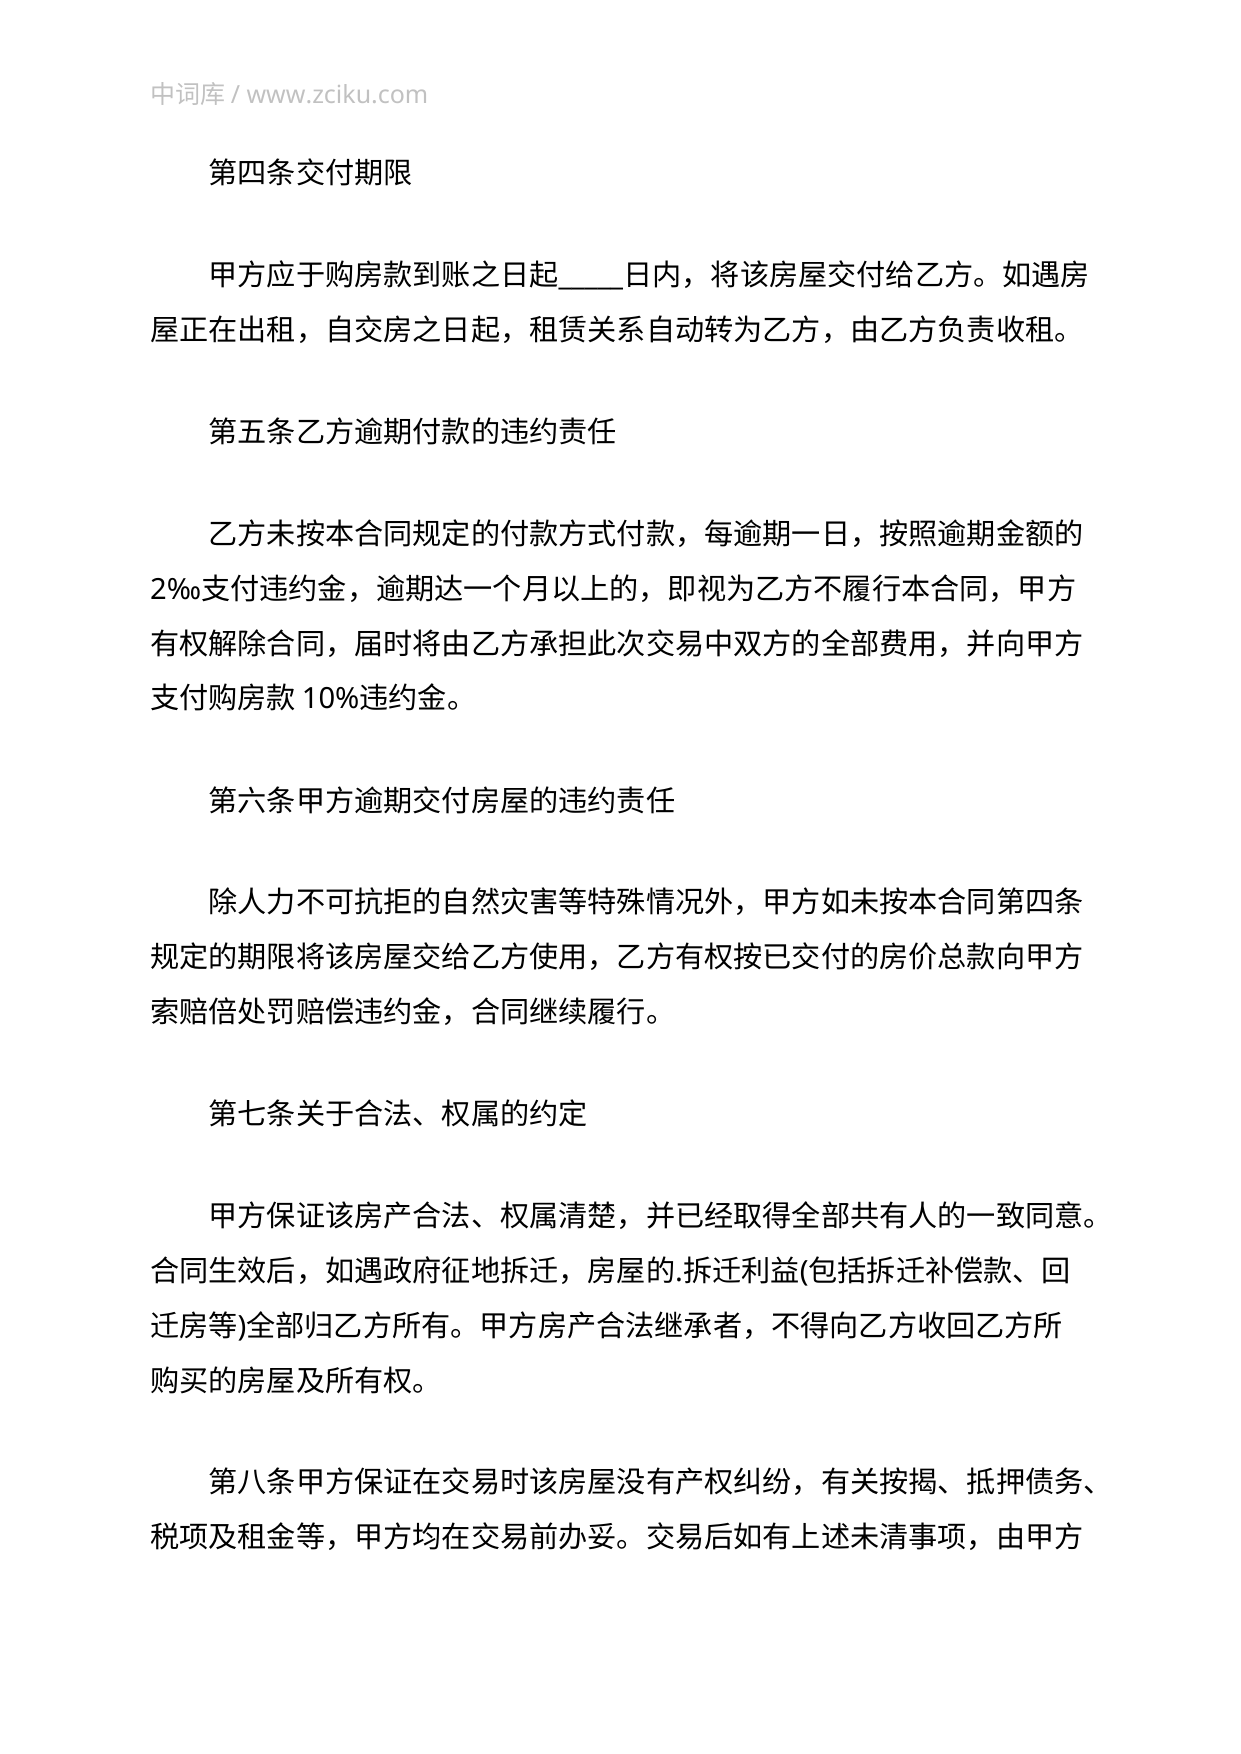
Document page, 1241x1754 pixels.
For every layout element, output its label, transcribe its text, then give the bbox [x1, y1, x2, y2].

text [150, 1459, 1090, 1556]
text 第四条交付期限 [150, 150, 1090, 192]
text 第六条甲方逾期交付房屋的违约责任 [150, 777, 1090, 819]
text 甲方保证该房产合法、权属清楚，并已经取得全部共有人的一致同意。合同生效后，如遇政府征地拆迁，房屋的.拆迁利益(包括拆迁补偿款、回迁房等)全部归乙方所有。甲方房产合法继承者，不得向乙方收回乙方所购买的房屋及所有权。 [150, 1192, 1090, 1399]
text 第五条乙方逾期付款的违约责任 [150, 408, 1090, 451]
text 乙方未按本合同规定的付款方式付款，每逾期一日，按照逾期金额的2‰支付违约金，逾期达一个月以上的，即视为乙方不履行本合同，甲方有权解除合同，届时将由乙方承担此次交易中双方的全部费用，并向甲方支付购房款10%违约金。 [150, 510, 1090, 717]
text 甲方应于购房款到账之日起_____日内，将该房屋交付给乙方。如遇房屋正在出租，自交房之日起，租赁关系自动转为乙方，由乙方负责收租。 [150, 252, 1090, 349]
text 除人力不可抗拒的自然灾害等特殊情况外，甲方如未按本合同第四条规定的期限将该房屋交给乙方使用，乙方有权按已交付的房价总款向甲方索赔倍处罚赔偿违约金，合同继续履行。 [150, 879, 1090, 1031]
text 第七条关于合法、权属的约定 [150, 1090, 1090, 1133]
